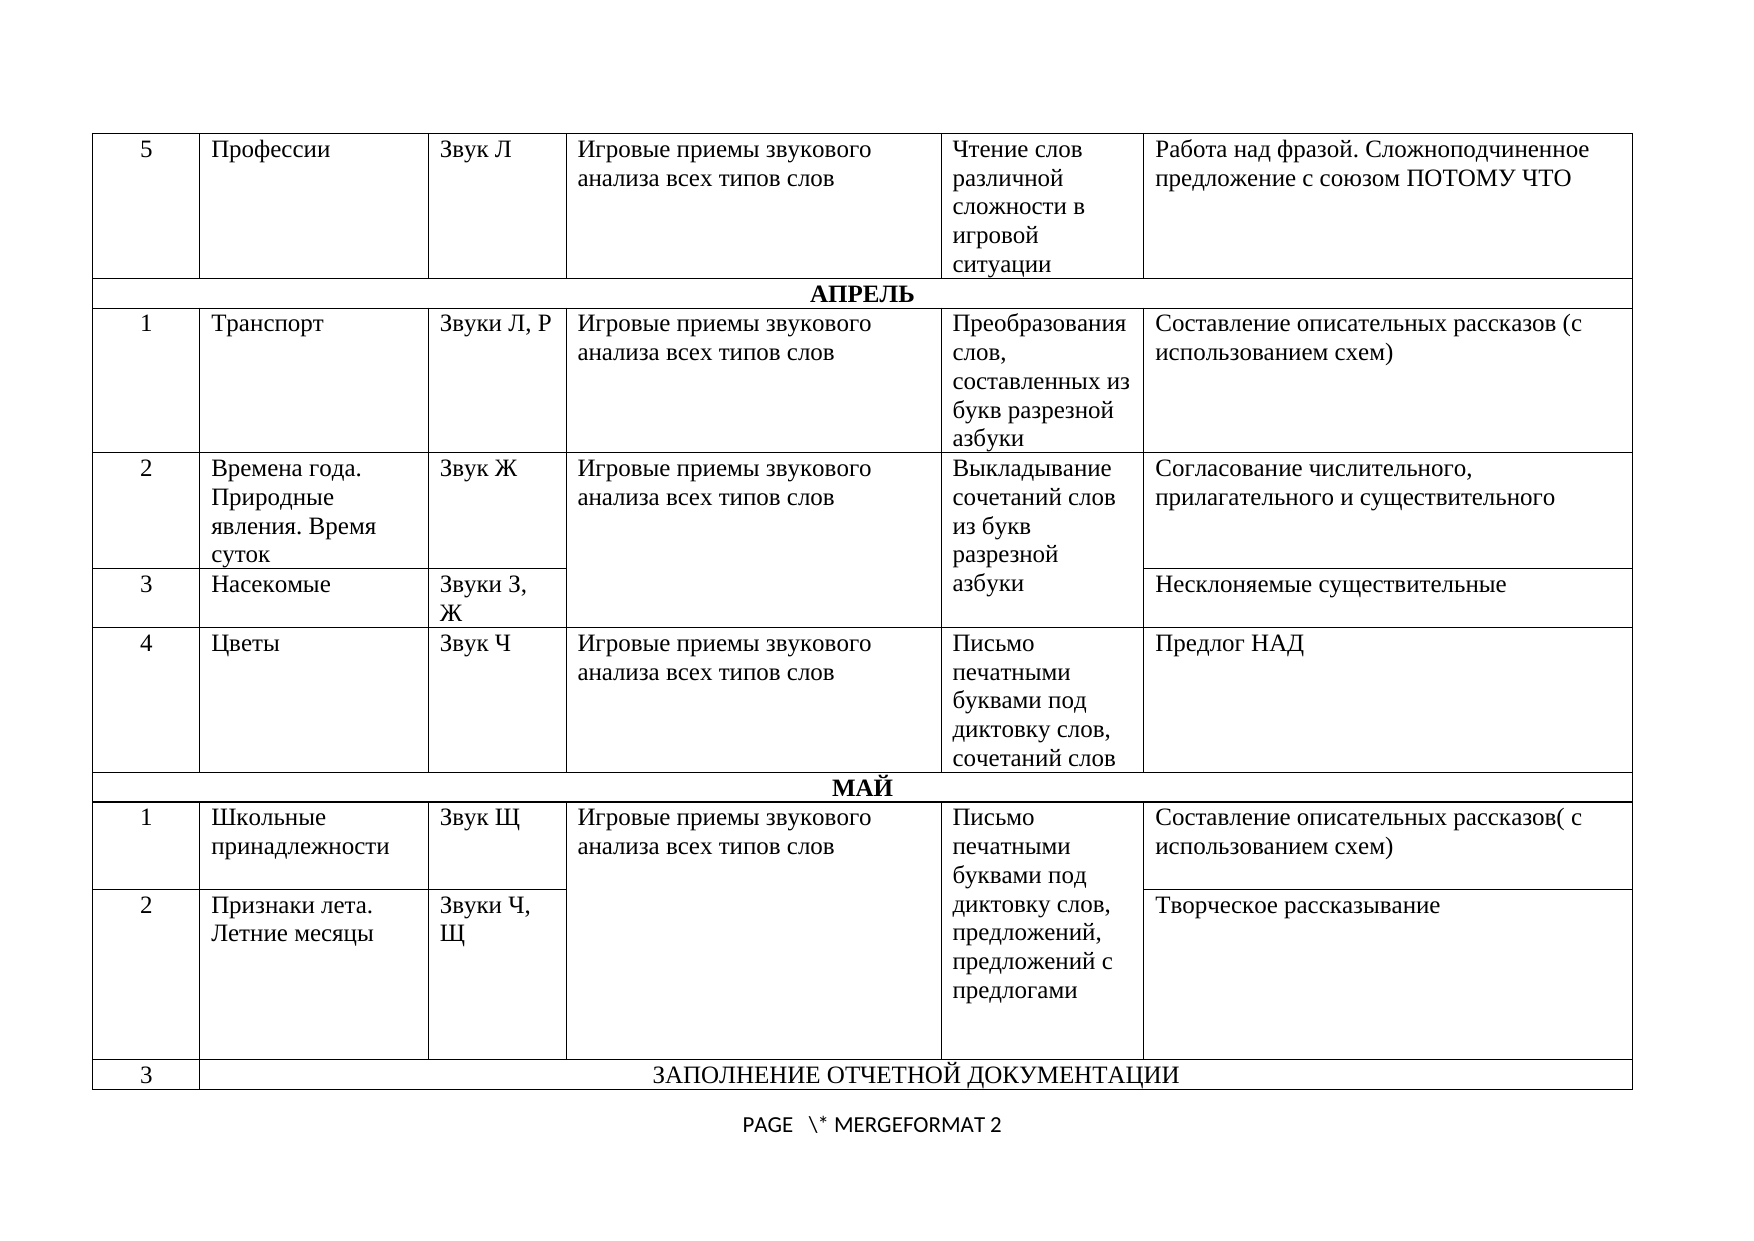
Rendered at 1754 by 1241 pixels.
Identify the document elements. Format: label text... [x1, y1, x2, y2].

table_cell 1 [93, 309, 199, 452]
table_cell Звуки Ч, Щ [429, 890, 566, 1059]
table_cell Звук Л [429, 134, 566, 278]
table_cell Профессии [200, 134, 428, 278]
table_cell Творческое рассказывание [1144, 890, 1632, 1059]
table_cell Предлог НАД [1144, 628, 1632, 772]
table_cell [942, 134, 1143, 278]
table_cell 3 4 [93, 1060, 199, 1089]
table_cell Выкладывание сочетаний слов из букв разрезной азбуки [942, 453, 1143, 627]
table_cell Насекомые [200, 569, 428, 627]
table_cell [200, 1060, 1632, 1089]
table_cell 1 [93, 803, 199, 889]
table_cell Игровые приемы звукового анализа всех типов слов [567, 803, 941, 1059]
table_cell Несклоняемые существительные [1144, 569, 1632, 627]
table_cell 5 [93, 134, 199, 278]
table_cell 2 [93, 890, 199, 1059]
table_cell Преобразования слов, составленных из букв разрезной азбуки [942, 309, 1143, 452]
table_cell Звуки Л, Р [429, 309, 566, 452]
table_cell Звук Ч [429, 628, 566, 772]
table_cell Составление описательных рассказов( с использованием схем) [1144, 803, 1632, 889]
table_cell Школьные принадлежности [200, 803, 428, 889]
table_cell МАЙ [93, 773, 1632, 801]
table_cell Звук Ж [429, 453, 566, 568]
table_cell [567, 134, 941, 278]
table_cell Звуки З, Ж [429, 569, 566, 627]
table_cell АПРЕЛЬ [93, 279, 1632, 307]
table_cell Игровые приемы звукового анализа всех типов слов [567, 453, 941, 627]
table_cell Транспорт [200, 309, 428, 452]
table_cell Согласование числительного, прилагательного и существительного [1144, 453, 1632, 568]
table_cell 3 [93, 569, 199, 627]
table_cell 4 [93, 628, 199, 772]
table_cell Составление описательных рассказов (с использованием схем) [1144, 309, 1632, 452]
table_cell Цветы [200, 628, 428, 772]
table_cell Письмо печатными буквами под диктовку слов, предложений, предложений с предлогами [942, 803, 1143, 1059]
table_cell Игровые приемы звукового анализа всех типов слов [567, 628, 941, 772]
table_cell Признаки лета. Летние месяцы [200, 890, 428, 1059]
table_cell Работа над фразой. Сложноподчиненное предложение с союзом ПОТОМУ ЧТО [1144, 134, 1632, 278]
table_cell Письмо печатными буквами под диктовку слов, сочетаний слов [942, 628, 1143, 772]
table_cell Звук Щ [429, 803, 566, 889]
table_cell Игровые приемы звукового анализа всех типов слов [567, 309, 941, 452]
table_cell Времена года. Природные явления. Время суток [200, 453, 428, 568]
table_cell 2 [93, 453, 199, 568]
